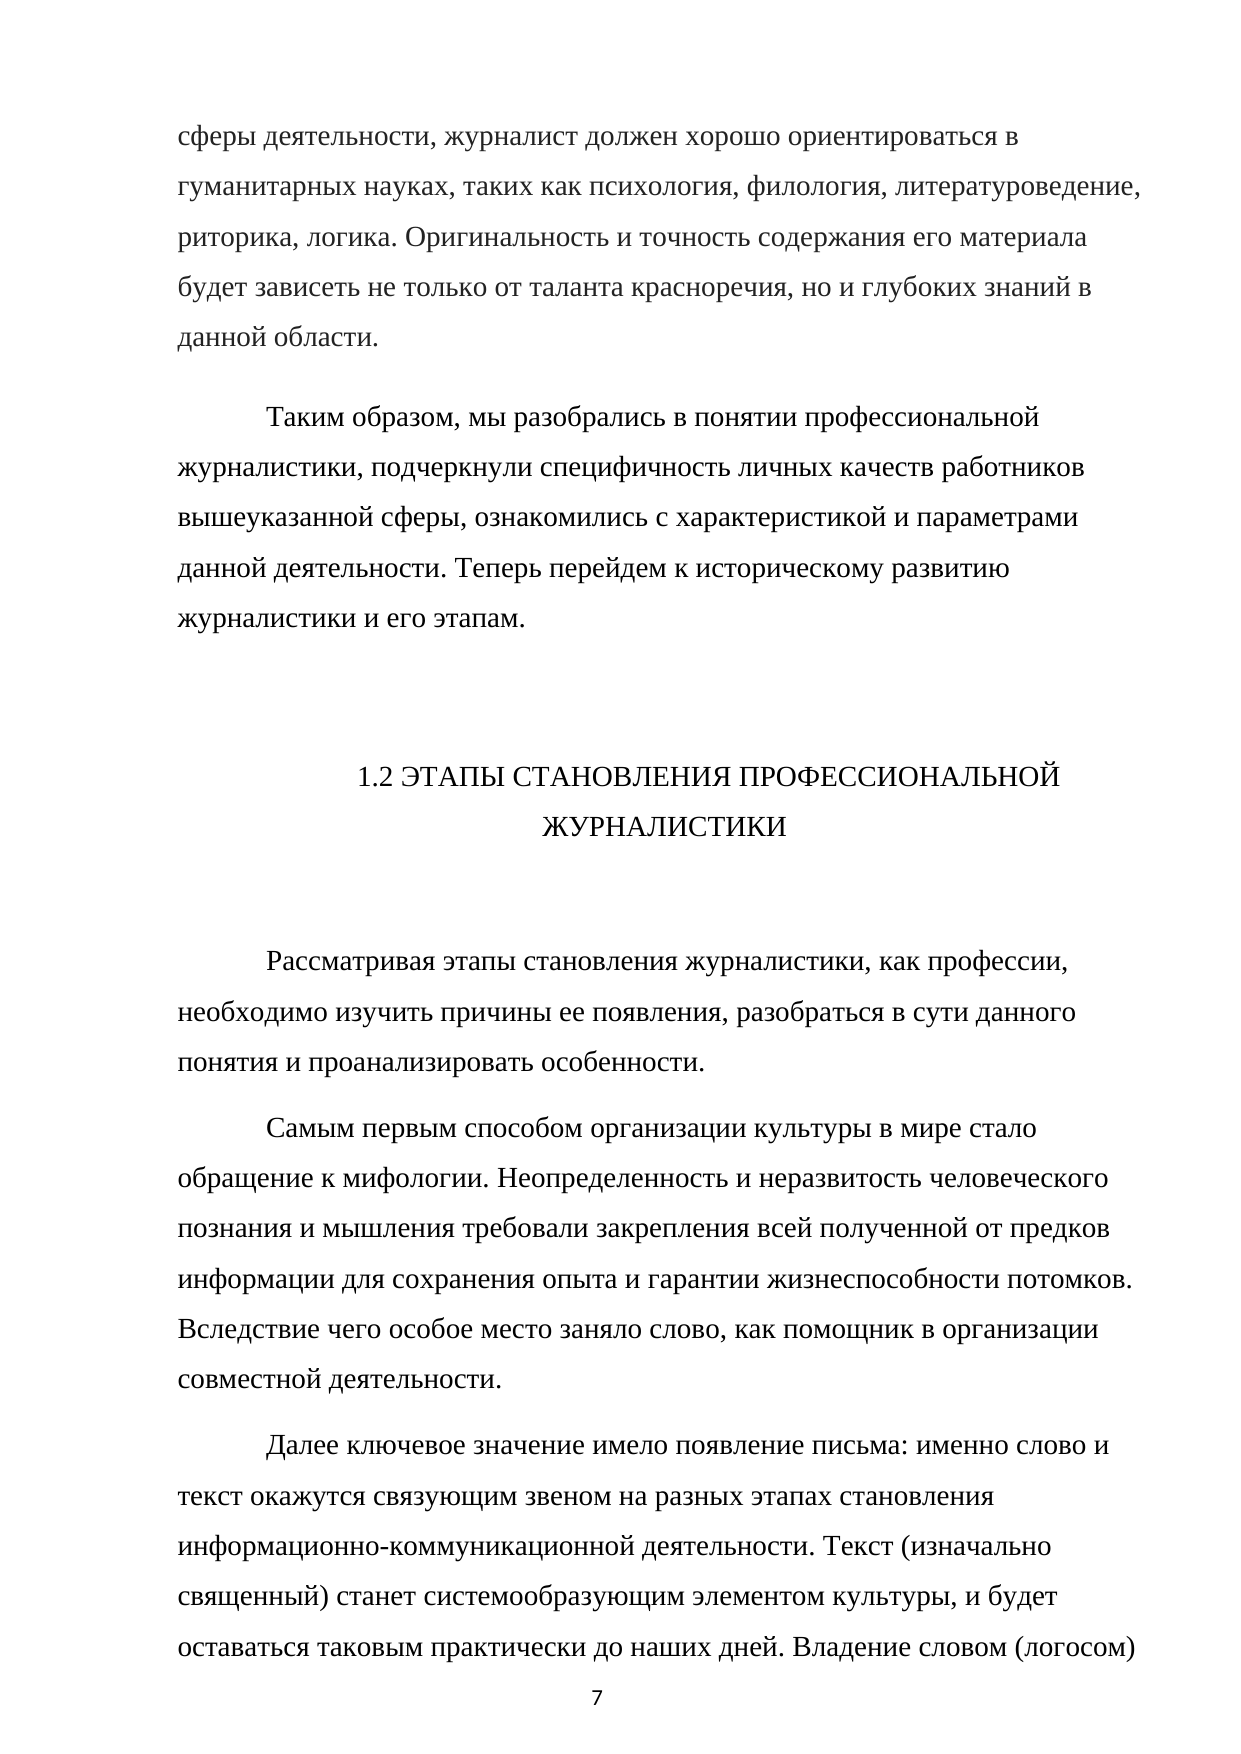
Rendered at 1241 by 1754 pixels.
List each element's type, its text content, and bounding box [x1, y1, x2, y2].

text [177, 118, 1152, 353]
text Таким образом, мы разобрались в понятии профессиональной журналистики, подчеркнули специфичность личных качеств работников вышеуказанной сферы, ознакомились с характеристикой и параметрами данной деятельности. Теперь перейдем к историческому развитию журналистики и его этапам. [177, 399, 1152, 634]
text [177, 1427, 1152, 1662]
text Самым первым способом организации культуры в мире стало обращение к мифологии. Неопределенность и неразвитость человеческого познания и мышления требовали закрепления всей полученной от предков информации для сохранения опыта и гарантии жизнеспособности потомков. Вследствие чего особое место заняло слово, как помощник в организации совместной деятельности. [177, 1110, 1152, 1395]
text Рассматривая этапы становления журналистики, как профессии, необходимо изучить причины ее появления, разобраться в сути данного понятия и проанализировать особенности. [177, 943, 1152, 1077]
text 1.2 ЭТАПЫ СТАНОВЛЕНИЯ ПРОФЕССИОНАЛЬНОЙ ЖУРНАЛИСТИКИ [177, 759, 1152, 843]
